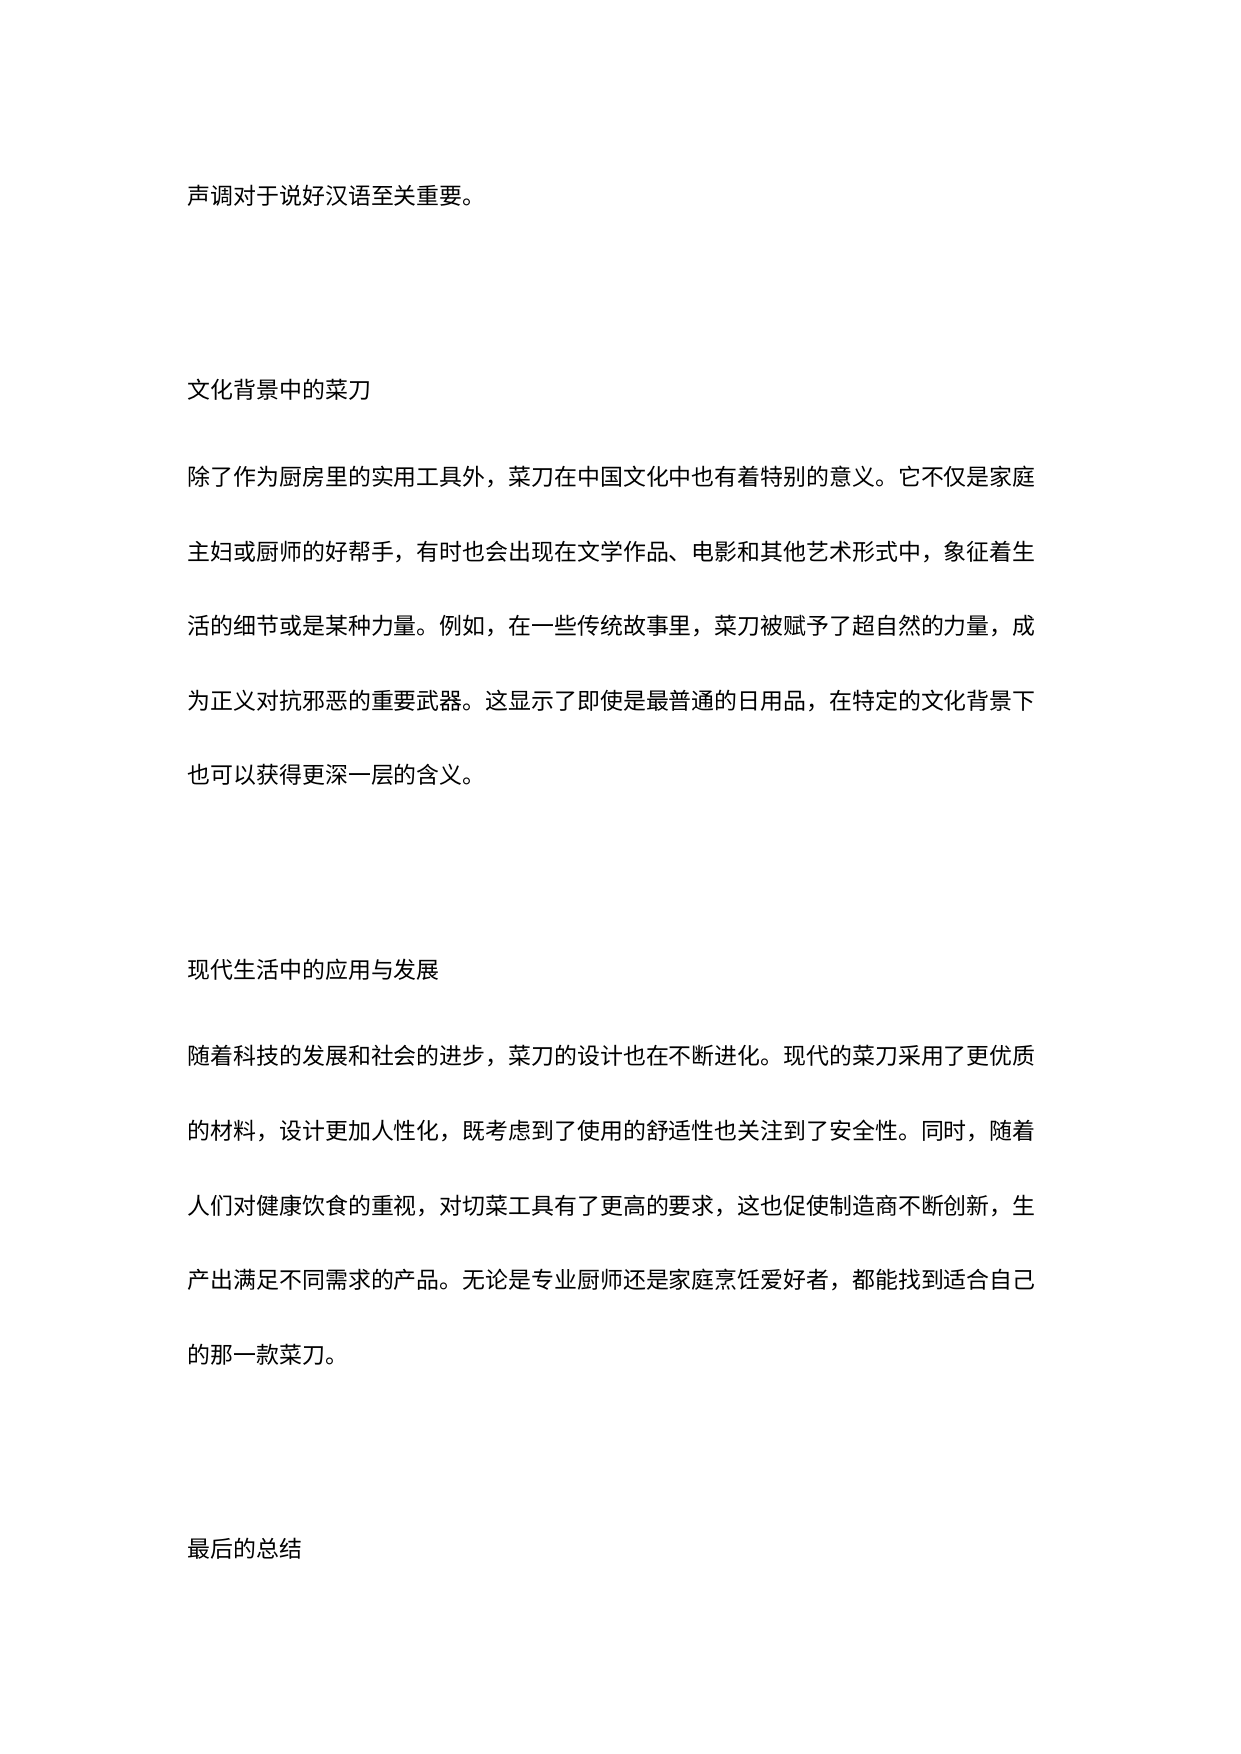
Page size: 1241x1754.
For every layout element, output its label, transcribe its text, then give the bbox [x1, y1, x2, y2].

text 除了作为厨房里的实用工具外，菜刀在中国文化中也有着特别的意义。它不仅是家庭主妇或厨师的好帮手，有时也会出现在文学作品、电影和其他艺术形式中，象征着生活的细节或是某种力量。例如，在一些传统故事里，菜刀被赋予了超自然的力量，成为正义对抗邪恶的重要武器。这显示了即使是最普通的日用品，在特定的文化背景下也可以获得更深一层的含义。 [187, 443, 1053, 807]
text 现代生活中的应用与发展 [187, 936, 1053, 1001]
text 最后的总结 [187, 1515, 1053, 1580]
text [187, 162, 1053, 227]
text 随着科技的发展和社会的进步，菜刀的设计也在不断进化。现代的菜刀采用了更优质的材料，设计更加人性化，既考虑到了使用的舒适性也关注到了安全性。同时，随着人们对健康饮食的重视，对切菜工具有了更高的要求，这也促使制造商不断创新，生产出满足不同需求的产品。无论是专业厨师还是家庭烹饪爱好者，都能找到适合自己的那一款菜刀。 [187, 1022, 1053, 1386]
text 文化背景中的菜刀 [187, 356, 1053, 421]
